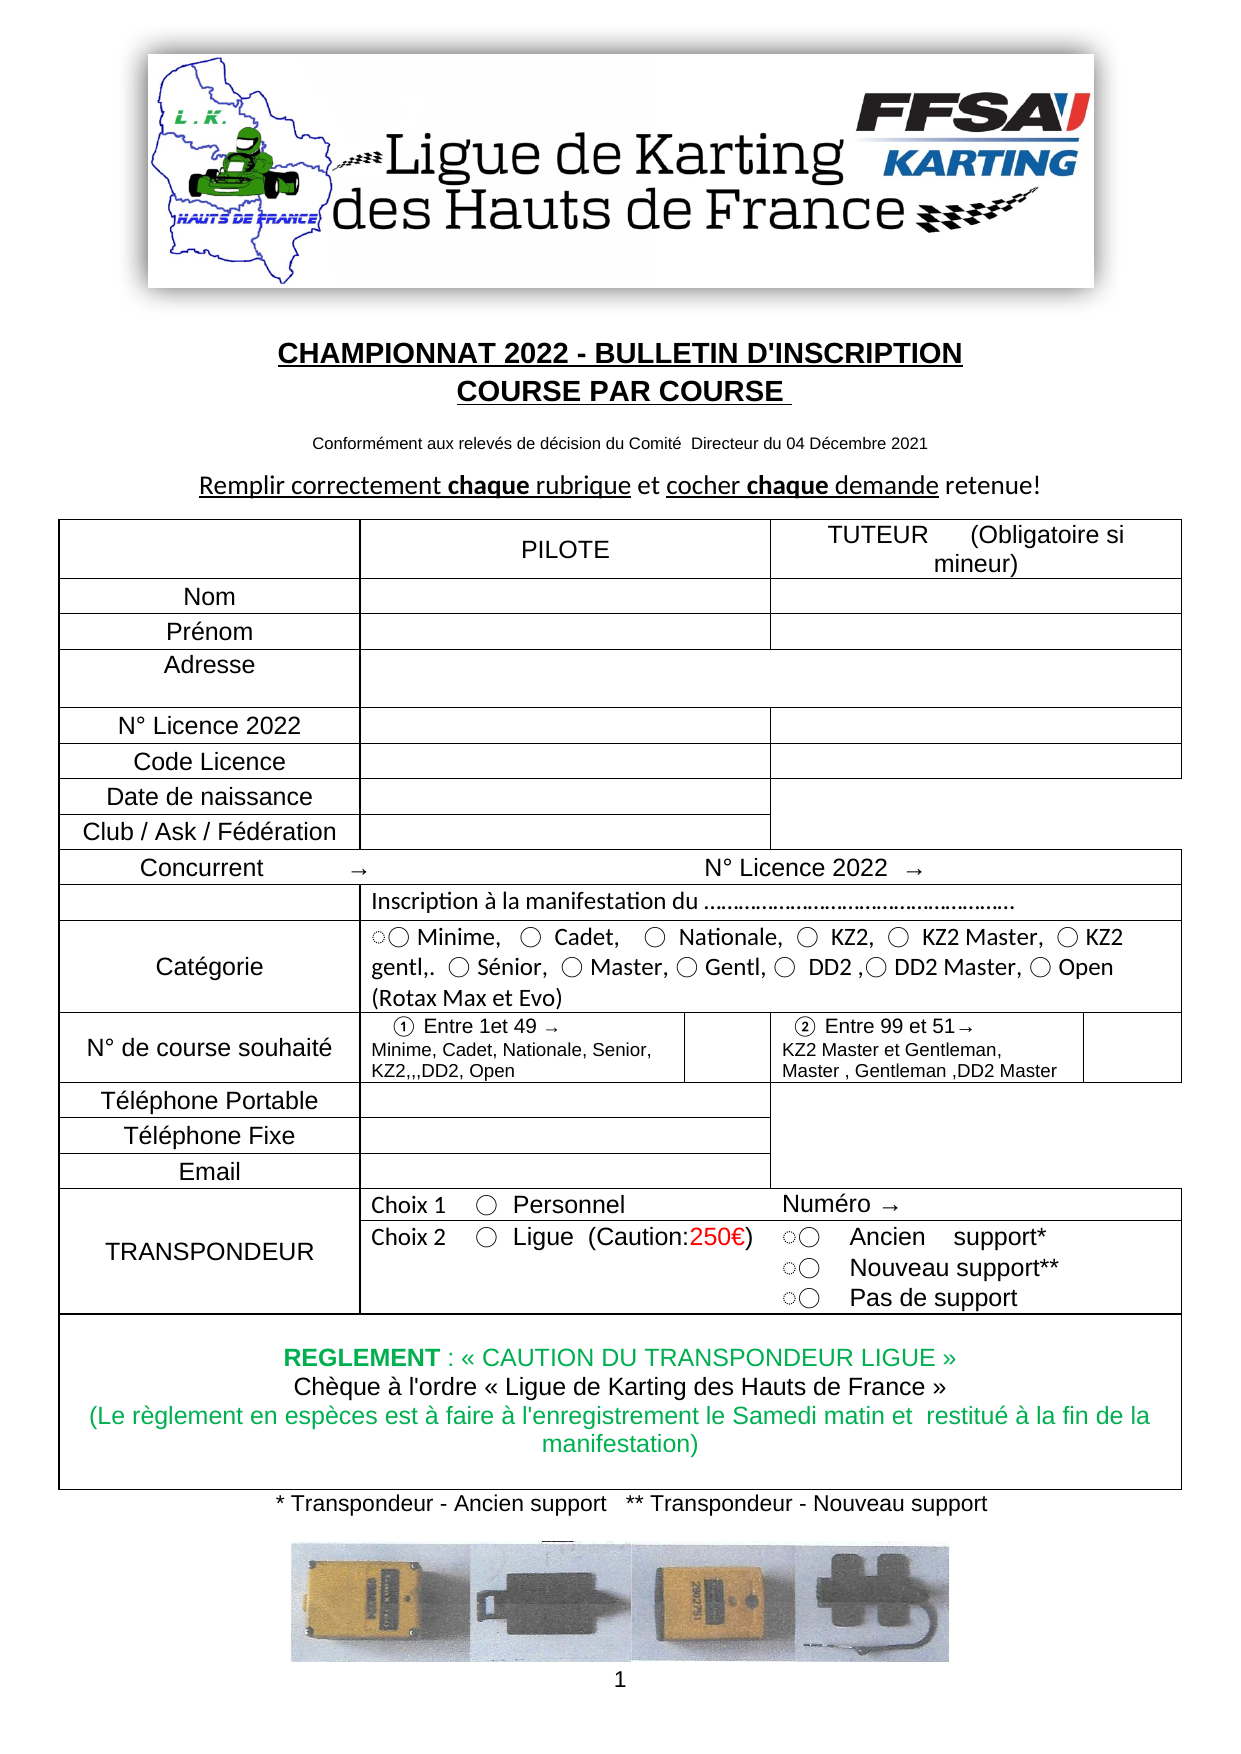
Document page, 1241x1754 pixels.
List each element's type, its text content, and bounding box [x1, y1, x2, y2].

table_cell Nom [60, 579, 359, 613]
table_cell TRANSPONDEUR [60, 1189, 359, 1313]
table_cell ⃝ Minime, ⃝ Cadet, ⃝ Nationale, ⃝ KZ2, ⃝ KZ2 Master, ⃝ KZ2 gentl,. ⃝ Sénior, ⃝ Master, ⃝ Gentl, ⃝ DD2 ,⃝ DD2 Master, ⃝ Open (Rotax Max et Evo) [361, 921, 1181, 1012]
table_cell [771, 614, 1181, 649]
table_cell Prénom [60, 614, 359, 649]
table_cell [685, 1013, 770, 1082]
table_cell [771, 744, 1181, 778]
table_cell [361, 614, 770, 649]
table_cell [361, 779, 770, 813]
table_cell [361, 708, 770, 743]
table_cell [361, 1154, 770, 1188]
table_cell N° de course souhaité [60, 1013, 359, 1082]
table_cell Choix 2 ⃝ Ligue (Caution:250€) [361, 1221, 771, 1313]
table_cell [361, 815, 770, 849]
table_cell Concurrent → N° Licence 2022 → [60, 850, 1181, 884]
table_cell ⃝ Ancien support* ⃝ Nouveau support** ⃝ Pas de support [771, 1221, 1181, 1313]
table_header PILOTE [361, 520, 770, 578]
table_cell [361, 1118, 770, 1153]
table_cell [771, 579, 1181, 613]
text Remplir correctement chaque rubrique et cocher chaque demande retenue! [59, 468, 1181, 501]
text CHAMPIONNAT 2022 - BULLETIN D'INSCRIPTION COURSE PAR COURSE [59, 336, 1181, 408]
text * Transpondeur - Ancien support ** Transpondeur - Nouveau support [59, 1490, 1181, 1517]
table_cell Catégorie [60, 921, 359, 1012]
table_header [60, 520, 359, 578]
table_cell [1084, 1013, 1181, 1082]
table_cell REGLEMENT : « CAUTION DU TRANSPONDEUR LIGUE » Chèque à l'ordre « Ligue de Karting des Hauts de France » (Le règlement en espèces est à faire à l'enregistrement le Samedi matin et restitué à la fin de la manifestation) [60, 1315, 1181, 1489]
text Conformément aux relevés de décision du Comité Directeur du 04 Décembre 2021 [59, 434, 1181, 453]
table_cell Téléphone Portable [60, 1083, 359, 1117]
table_cell [361, 1083, 770, 1117]
picture [148, 54, 1094, 288]
table_cell Date de naissance [60, 779, 359, 813]
table_cell Club / Ask / Fédération [60, 815, 359, 849]
table_header TUTEUR (Obligatoire si mineur) [771, 520, 1181, 578]
table_cell [771, 708, 1181, 743]
table_cell ① Entre 1et 49 → Minime, Cadet, Nationale, Senior, KZ2,,,DD2, Open [361, 1013, 684, 1082]
picture [290, 1541, 950, 1662]
table_cell [361, 744, 770, 778]
table_cell Adresse [60, 650, 359, 707]
table_cell Choix 1 ⃝ Personnel [361, 1189, 771, 1220]
table_cell Numéro → [771, 1189, 1181, 1220]
table_cell Inscription à la manifestation du ……………………………………………… [361, 885, 1181, 920]
table_cell Téléphone Fixe [60, 1118, 359, 1153]
table_cell Code Licence [60, 744, 359, 778]
table_cell [60, 885, 359, 920]
table_cell [361, 650, 1181, 707]
table_cell Email [60, 1154, 359, 1188]
table_cell ② Entre 99 et 51→ KZ2 Master et Gentleman, Master , Gentleman ,DD2 Master [771, 1013, 1083, 1082]
table_cell N° Licence 2022 [60, 708, 359, 743]
table_cell [361, 579, 770, 613]
